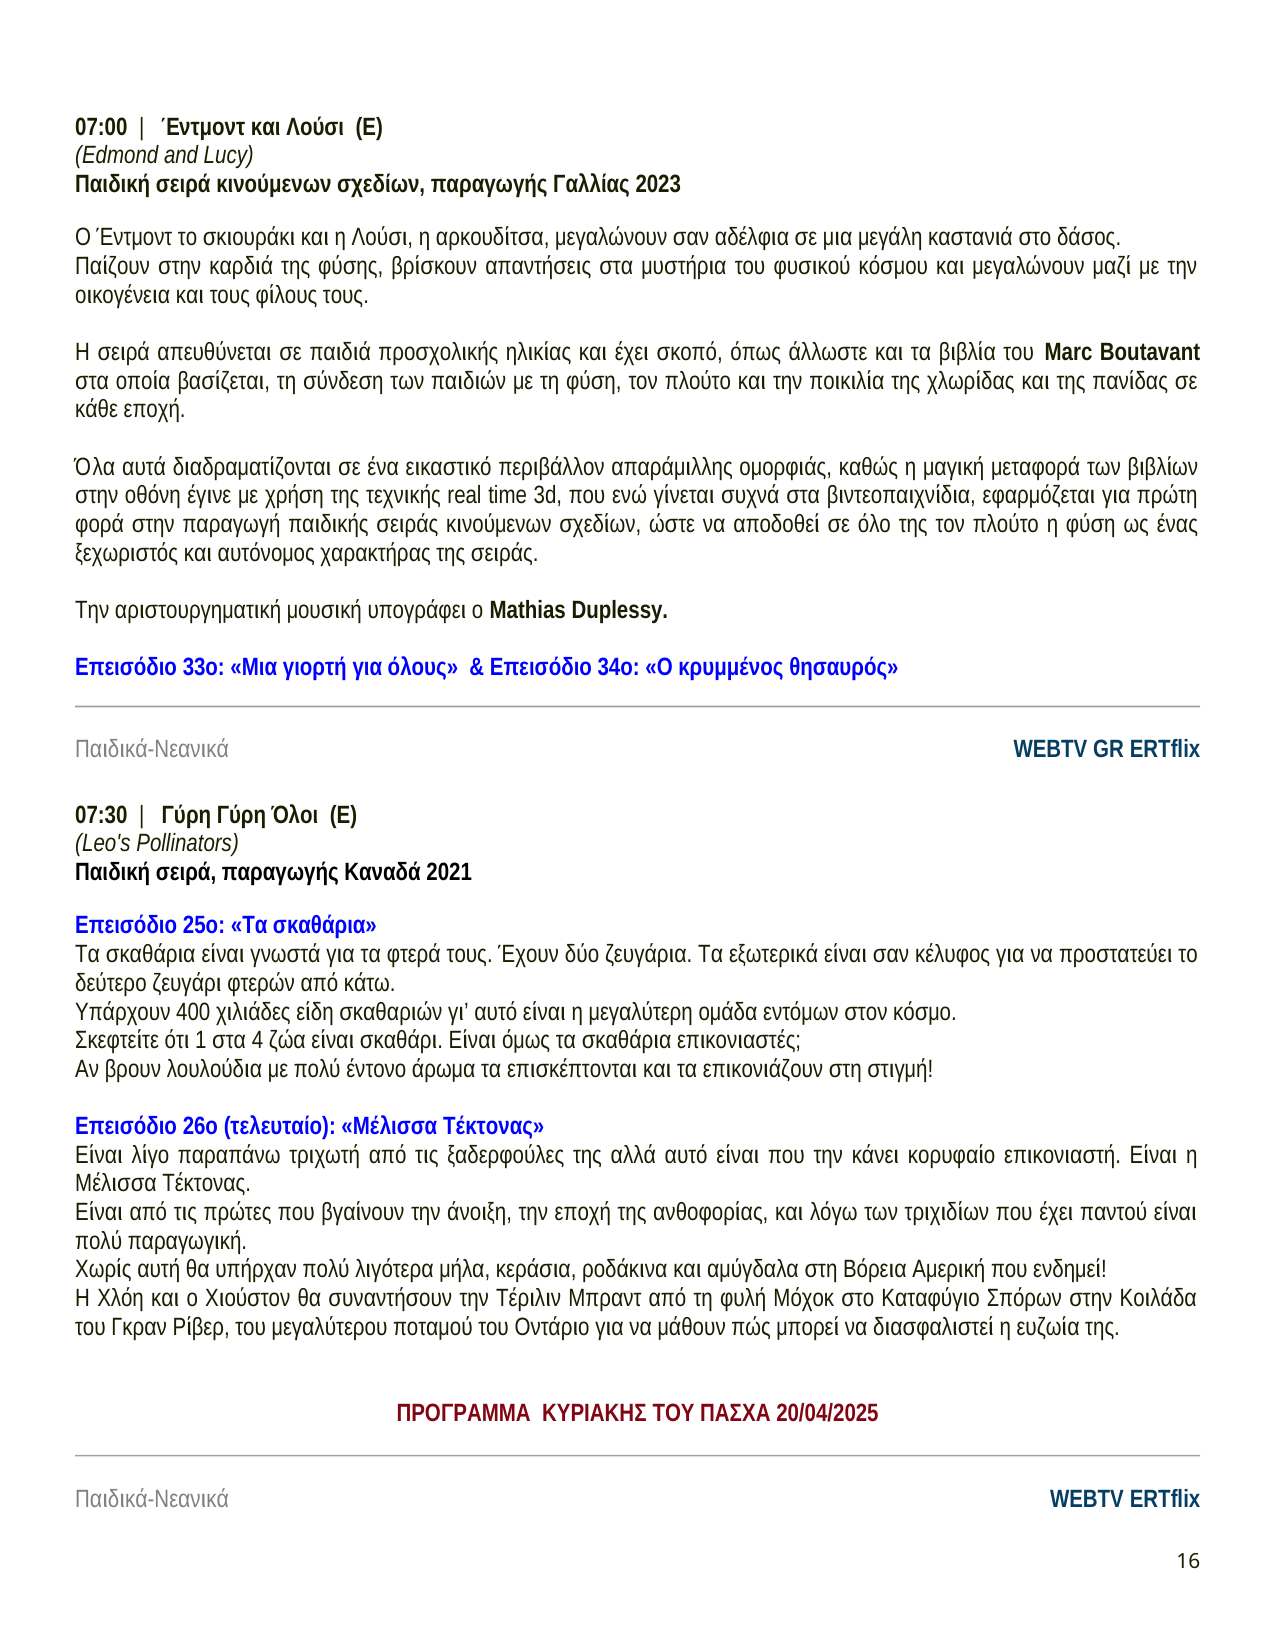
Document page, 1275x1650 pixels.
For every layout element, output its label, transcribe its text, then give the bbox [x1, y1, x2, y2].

text Παίζουν στην καρδιά της φύσης, βρίσκουν απαντήσεις στα μυστήρια του φυσικού κόσμου και μεγαλώνουν μαζί με την οικογένεια και τους φίλους τους. [75, 251, 1200, 308]
text Η Χλόη και ο Χιούστον θα συναντήσουν την Τέριλιν Μπραντ από τη φυλή Μόχοκ στο Καταφύγιο Σπόρων στην Κοιλάδα του Γκραν Ρίβερ, του μεγαλύτερου ποταμού του Οντάριο για να μάθουν πώς μπορεί να διασφαλιστεί η ευζωία της. [75, 1283, 1200, 1340]
text Υπάρχουν 400 χιλιάδες είδη σκαθαριών γι’ αυτό είναι η μεγαλύτερη ομάδα εντόμων στον κόσμο. [75, 996, 1200, 1025]
table_header Παιδικά-Νεανικά [75, 735, 637, 763]
text Eπεισόδιο 25ο: «Τα σκαθάρια» [75, 911, 1200, 939]
text Επεισόδιο 33ο: «Μια γιορτή για όλους» & Επεισόδιο 34ο: «Ο κρυμμένος θησαυρός» [75, 623, 1200, 681]
text Είναι λίγο παραπάνω τριχωτή από τις ξαδερφούλες της αλλά αυτό είναι που την κάνει κορυφαίο επικονιαστή. Είναι η Μέλισσα Τέκτονας. [75, 1140, 1200, 1197]
text Όλα αυτά διαδραματίζονται σε ένα εικαστικό περιβάλλον απαράμιλλης ομορφιάς, καθώς η μαγική μεταφορά των βιβλίων στην οθόνη έγινε με χρήση της τεχνικής real time 3d, που ενώ γίνεται συχνά στα βιντεοπαιχνίδια, εφαρμόζεται για πρώτη φορά στην παραγωγή παιδικής σειράς κινούμενων σχεδίων, ώστε να αποδοθεί σε όλο της τον πλούτο η φύση ως ένας ξεχωριστός και αυτόνομος χαρακτήρας της σειράς. [75, 452, 1200, 566]
table_header Παιδικά-Νεανικά [75, 1484, 637, 1512]
text Αν βρουν λουλούδια με πολύ έντονο άρωμα τα επισκέπτονται και τα επικονιάζουν στη στιγμή! [75, 1054, 1200, 1082]
text Η σειρά απευθύνεται σε παιδιά προσχολικής ηλικίας και έχει σκοπό, όπως άλλωστε και τα βιβλία του Μarc Boutavant στα οποία βασίζεται, τη σύνδεση των παιδιών με τη φύση, τον πλούτο και την ποικιλία της χλωρίδας και της πανίδας σε κάθε εποχή. [75, 337, 1200, 423]
text Την αριστουργηματική μουσική υπογράφει ο Mathias Duplessy. [75, 595, 1200, 623]
table_header WEBTV ERTflix [638, 1484, 1200, 1512]
text 07:30 | Γύρη Γύρη Όλοι (E) (Leo's Pollinators) Παιδική σειρά, παραγωγής Καναδά 2021 [75, 763, 1200, 886]
text Τα σκαθάρια είναι γνωστά για τα φτερά τους. Έχουν δύο ζευγάρια. Τα εξωτερικά είναι σαν κέλυφος για να προστατεύει το δεύτερο ζευγάρι φτερών από κάτω. [75, 939, 1200, 996]
text 07:00 | Έντμοντ και Λούσι (E) (Edmond and Lucy) Παιδική σειρά κινούμενων σχεδίων, παραγωγής Γαλλίας 2023 [75, 75, 1200, 197]
text ΠΡΟΓΡΑΜΜΑ ΚΥΡΙΑΚΗΣ ΤΟΥ ΠΑΣΧΑ 20/04/2025 [75, 1369, 1200, 1426]
text Σκεφτείτε ότι 1 στα 4 ζώα είναι σκαθάρι. Είναι όμως τα σκαθάρια επικονιαστές; [75, 1025, 1200, 1054]
table_header WEBTV GR ERTflix [638, 735, 1200, 763]
text Είναι από τις πρώτες που βγαίνουν την άνοιξη, την εποχή της ανθοφορίας, και λόγω των τριχιδίων που έχει παντού είναι πολύ παραγωγική. [75, 1197, 1200, 1254]
text Χωρίς αυτή θα υπήρχαν πολύ λιγότερα μήλα, κεράσια, ροδάκινα και αμύγδαλα στη Βόρεια Αμερική που ενδημεί! [75, 1254, 1200, 1283]
text Επεισόδιο 26ο (τελευταίο): «Μέλισσα Τέκτονας» [75, 1111, 1200, 1140]
text O Έντμοντ το σκιουράκι και η Λούσι, η αρκουδίτσα, μεγαλώνουν σαν αδέλφια σε μια μεγάλη καστανιά στο δάσος. [75, 222, 1200, 251]
